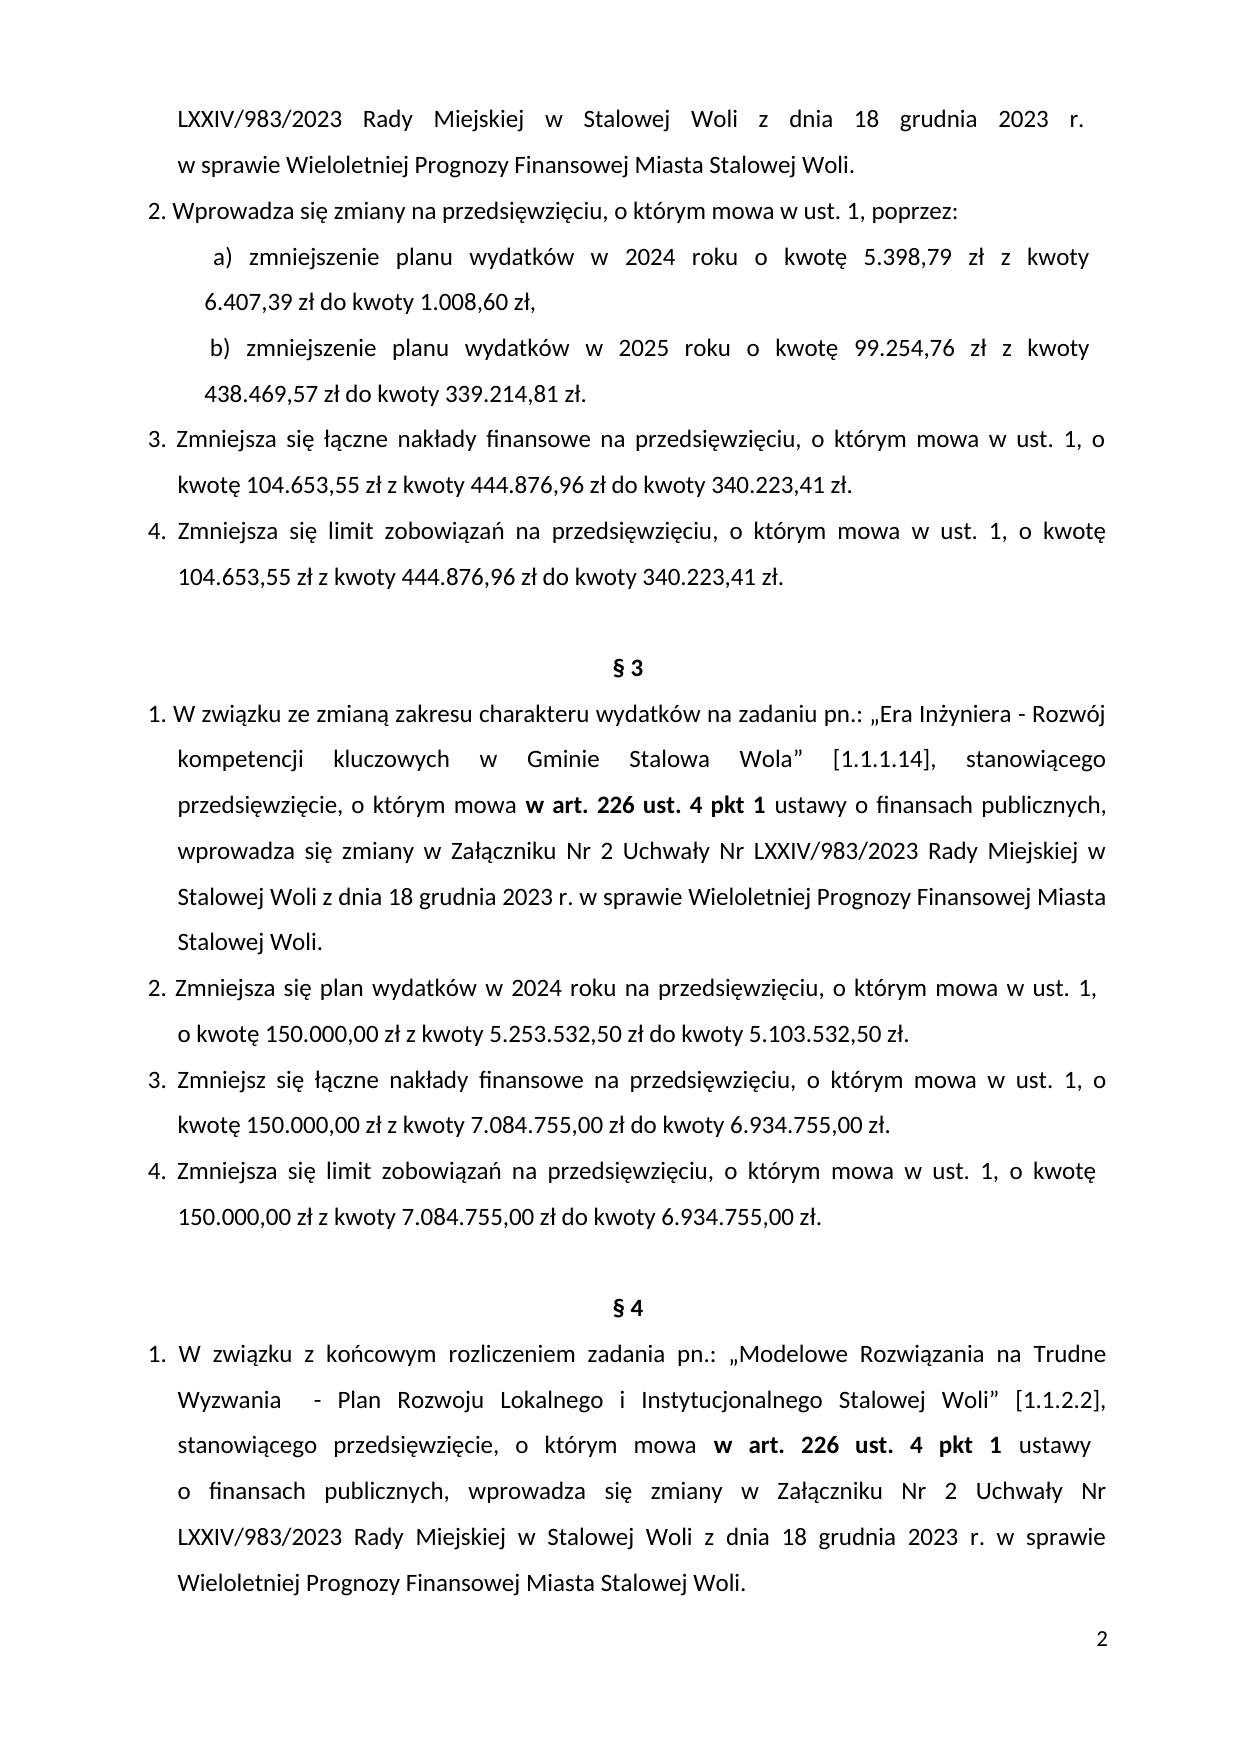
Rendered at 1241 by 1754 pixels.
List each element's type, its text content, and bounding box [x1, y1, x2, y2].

text 4. Zmniejsza się limit zobowiązań na przedsięwzięciu, o którym mowa w ust. 1, o kwotę 104.653,55 zł z kwoty 444.876,96 zł do kwoty 340.223,41 zł. [148, 515, 1107, 591]
text § 4 [148, 1292, 1107, 1323]
text 3. Zmniejsza się łączne nakłady finansowe na przedsięwzięciu, o którym mowa w ust. 1, o kwotę 104.653,55 zł z kwoty 444.876,96 zł do kwoty 340.223,41 zł. [148, 423, 1107, 500]
text b) zmniejszenie planu wydatków w 2025 roku o kwotę 99.254,76 zł z kwoty 438.469,57 zł do kwoty 339.214,81 zł. [148, 332, 1107, 408]
text § 3 [148, 652, 1107, 683]
text 2. Zmniejsza się plan wydatków w 2024 roku na przedsięwzięciu, o którym mowa w ust. 1, o kwotę 150.000,00 zł z kwoty 5.253.532,50 zł do kwoty 5.103.532,50 zł. [148, 972, 1107, 1048]
text 2. Wprowadza się zmiany na przedsięwzięciu, o którym mowa w ust. 1, poprzez: [148, 195, 1107, 225]
text 1. W związku z końcowym rozliczeniem zadania pn.: „Modelowe Rozwiązania na Trudne Wyzwania - Plan Rozwoju Lokalnego i Instytucjonalnego Stalowej Woli” [1.1.2.2], stanowiącego przedsięwzięcie, o którym mowa w art. 226 ust. 4 pkt 1 ustawy o finansach publicznych, wprowadza się zmiany w Załączniku Nr 2 Uchwały Nr LXXIV/983/2023 Rady Miejskiej w Stalowej Woli z dnia 18 grudnia 2023 r. w sprawie Wieloletniej Prognozy Finansowej Miasta Stalowej Woli. [148, 1338, 1107, 1597]
text 3. Zmniejsz się łączne nakłady finansowe na przedsięwzięciu, o którym mowa w ust. 1, o kwotę 150.000,00 zł z kwoty 7.084.755,00 zł do kwoty 6.934.755,00 zł. [148, 1064, 1107, 1140]
text 4. Zmniejsza się limit zobowiązań na przedsięwzięciu, o którym mowa w ust. 1, o kwotę 150.000,00 zł z kwoty 7.084.755,00 zł do kwoty 6.934.755,00 zł. [148, 1155, 1107, 1231]
text a) zmniejszenie planu wydatków w 2024 roku o kwotę 5.398,79 zł z kwoty 6.407,39 zł do kwoty 1.008,60 zł, [148, 241, 1107, 317]
text 1. W związku ze zmianą zakresu charakteru wydatków na zadaniu pn.: „Era Inżyniera - Rozwój kompetencji kluczowych w Gminie Stalowa Wola” [1.1.1.14], stanowiącego przedsięwzięcie, o którym mowa w art. 226 ust. 4 pkt 1 ustawy o finansach publicznych, wprowadza się zmiany w Załączniku Nr 2 Uchwały Nr LXXIV/983/2023 Rady Miejskiej w Stalowej Woli z dnia 18 grudnia 2023 r. w sprawie Wieloletniej Prognozy Finansowej Miasta Stalowej Woli. [148, 698, 1107, 957]
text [148, 103, 1107, 180]
